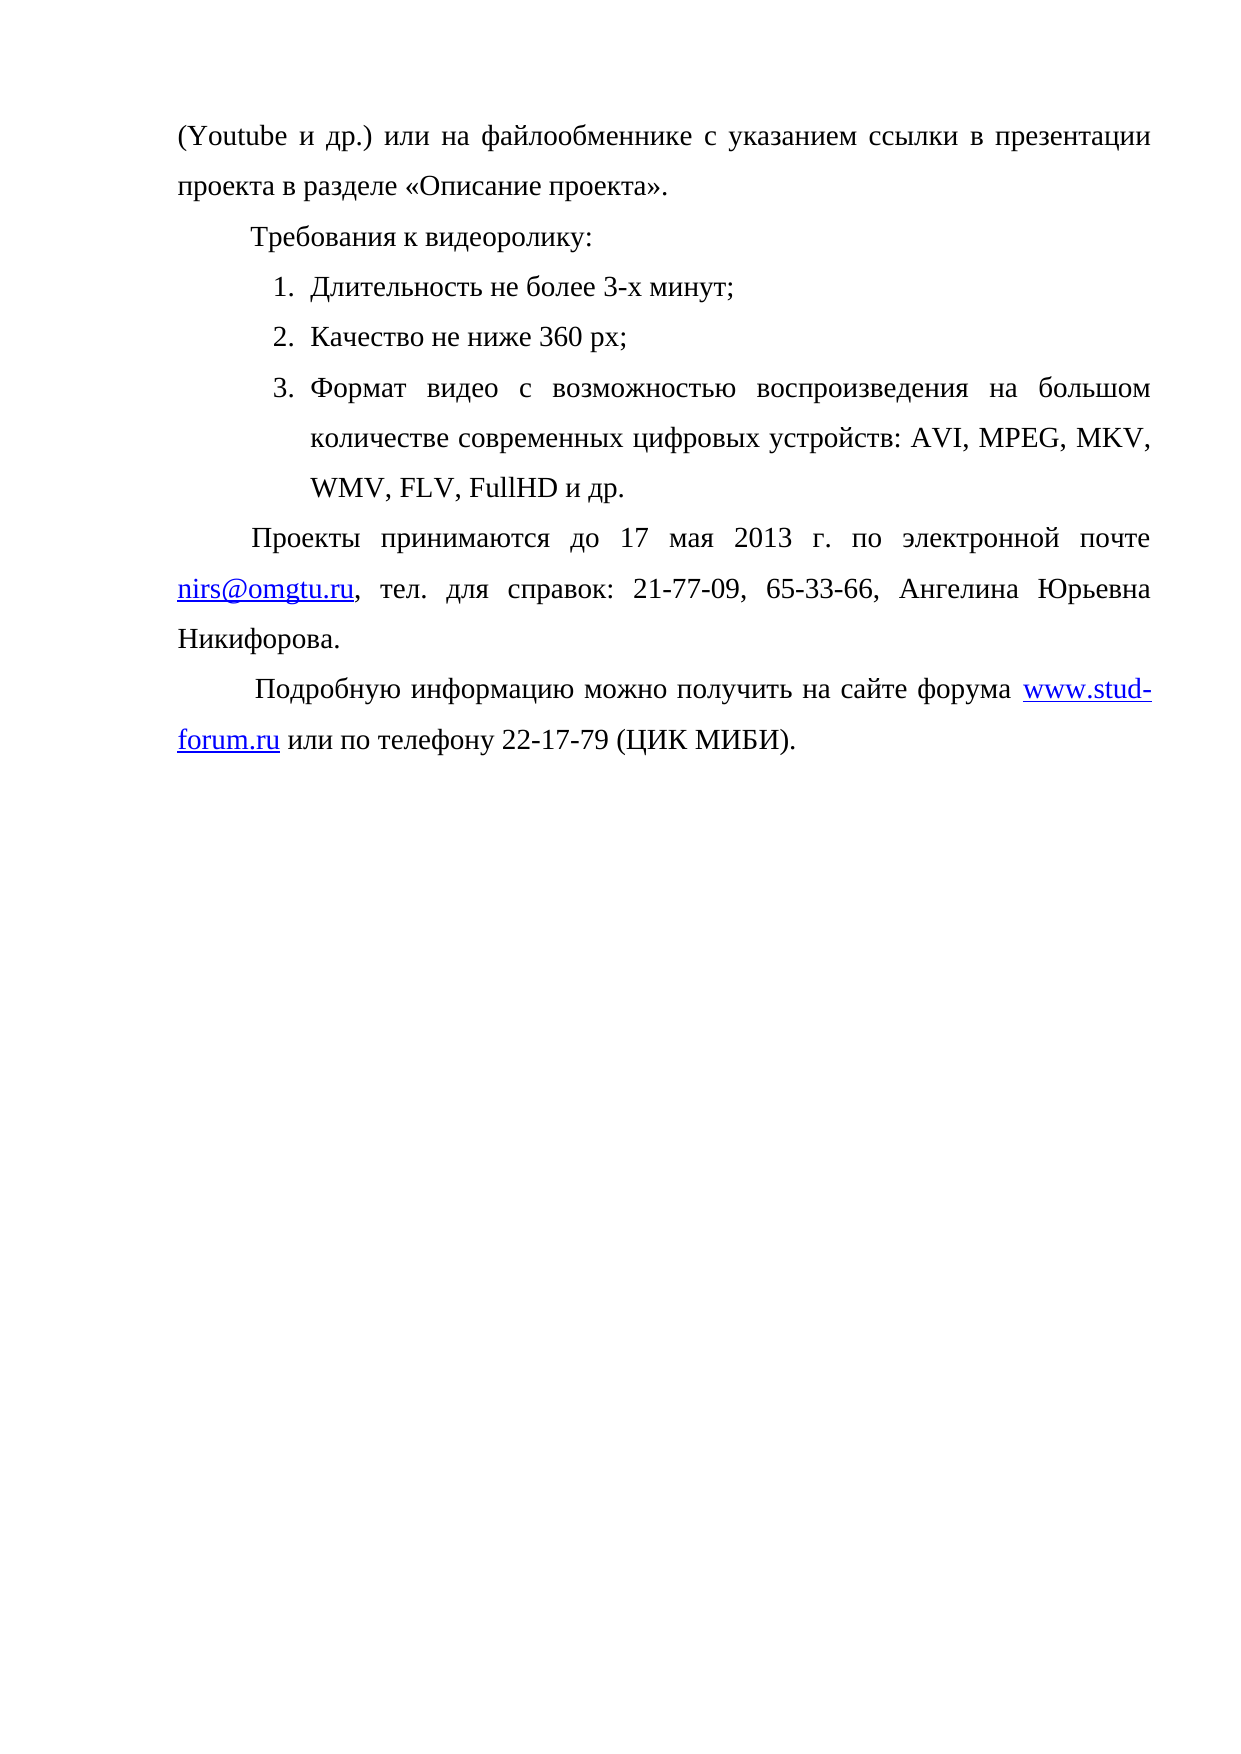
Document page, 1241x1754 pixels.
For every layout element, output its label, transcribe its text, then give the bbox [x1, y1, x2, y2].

text Подробную информацию можно получить на сайте форума www.stud-forum.ru или по телефону 22-17-79 (ЦИК МИБИ). [177, 672, 1152, 755]
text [177, 118, 1152, 202]
list Формат видео с возможностью воспроизведения на большом количестве современных цифровых устройств: AVI, MPEG, MKV, WMV, FLV, FullHD и др. [273, 370, 1152, 504]
text Проекты принимаются до 17 мая 2013 г. по электронной почте nirs@omgtu.ru, тел. для справок: 21-77-09, 65-33-66, Ангелина Юрьевна Никифорова. [177, 521, 1152, 655]
list Длительность не более 3-х минут; [273, 269, 1152, 303]
list Качество не ниже 360 px; [273, 319, 1152, 353]
text Требования к видеоролику: [177, 219, 1152, 252]
